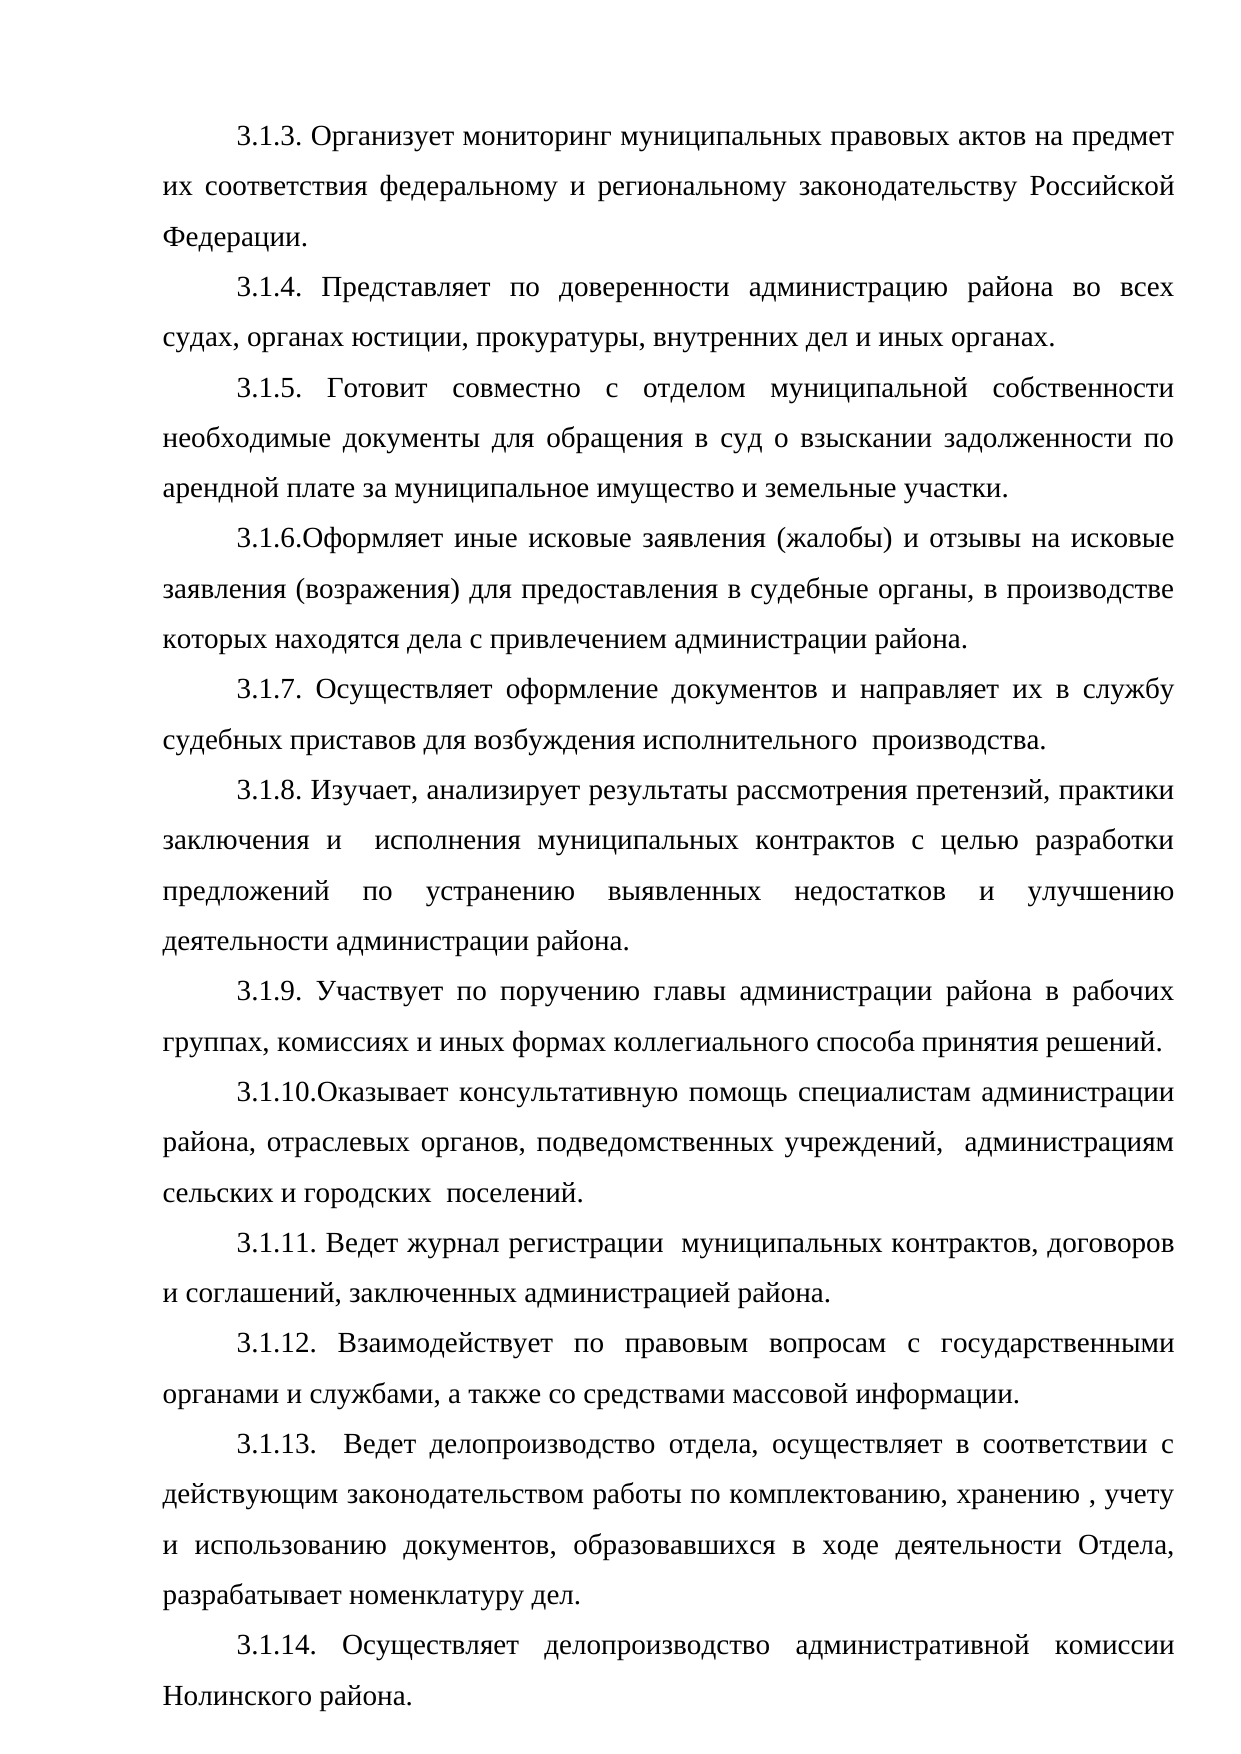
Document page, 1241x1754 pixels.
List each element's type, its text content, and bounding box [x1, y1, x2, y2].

text 3.1.9. Участвует по поручению главы администрации района в рабочих группах, комиссиях и иных формах коллегиального способа принятия решений. [162, 973, 1175, 1057]
text 3.1.3. Организует мониторинг муниципальных правовых актов на предмет их соответствия федеральному и региональному законодательству Российской Федерации. [162, 118, 1175, 252]
text 3.1.6.Оформляет иные исковые заявления (жалобы) и отзывы на исковые заявления (возражения) для предоставления в судебные органы, в производстве которых находятся дела с привлечением администрации района. [162, 521, 1175, 655]
text 3.1.7. Осуществляет оформление документов и направляет их в службу судебных приставов для возбуждения исполнительного производства. [162, 672, 1175, 755]
text 3.1.12. Взаимодействует по правовым вопросам с государственными органами и службами, а также со средствами массовой информации. [162, 1326, 1175, 1409]
text 3.1.14. Осуществляет делопроизводство административной комиссии Нолинского района. [162, 1627, 1175, 1711]
text 3.1.13. Ведет делопроизводство отдела, осуществляет в соответствии с действующим законодательством работы по комплектованию, хранению , учету и использованию документов, образовавшихся в ходе деятельности Отдела, разрабатывает номенклатуру дел. [162, 1426, 1175, 1611]
text 3.1.10.Оказывает консультативную помощь специалистам администрации района, отраслевых органов, подведомственных учреждений, администрациям сельских и городских поселений. [162, 1074, 1175, 1208]
text 3.1.4. Представляет по доверенности администрацию района во всех судах, органах юстиции, прокуратуры, внутренних дел и иных органах. [162, 269, 1175, 353]
text 3.1.5. Готовит совместно с отделом муниципальной собственности необходимые документы для обращения в суд о взыскании задолженности по арендной плате за муниципальное имущество и земельные участки. [162, 370, 1175, 504]
text 3.1.11. Ведет журнал регистрации муниципальных контрактов, договоров и соглашений, заключенных администрацией района. [162, 1225, 1175, 1309]
text 3.1.8. Изучает, анализирует результаты рассмотрения претензий, практики заключения и исполнения муниципальных контрактов с целью разработки предложений по устранению выявленных недостатков и улучшению деятельности администрации района. [162, 772, 1175, 957]
